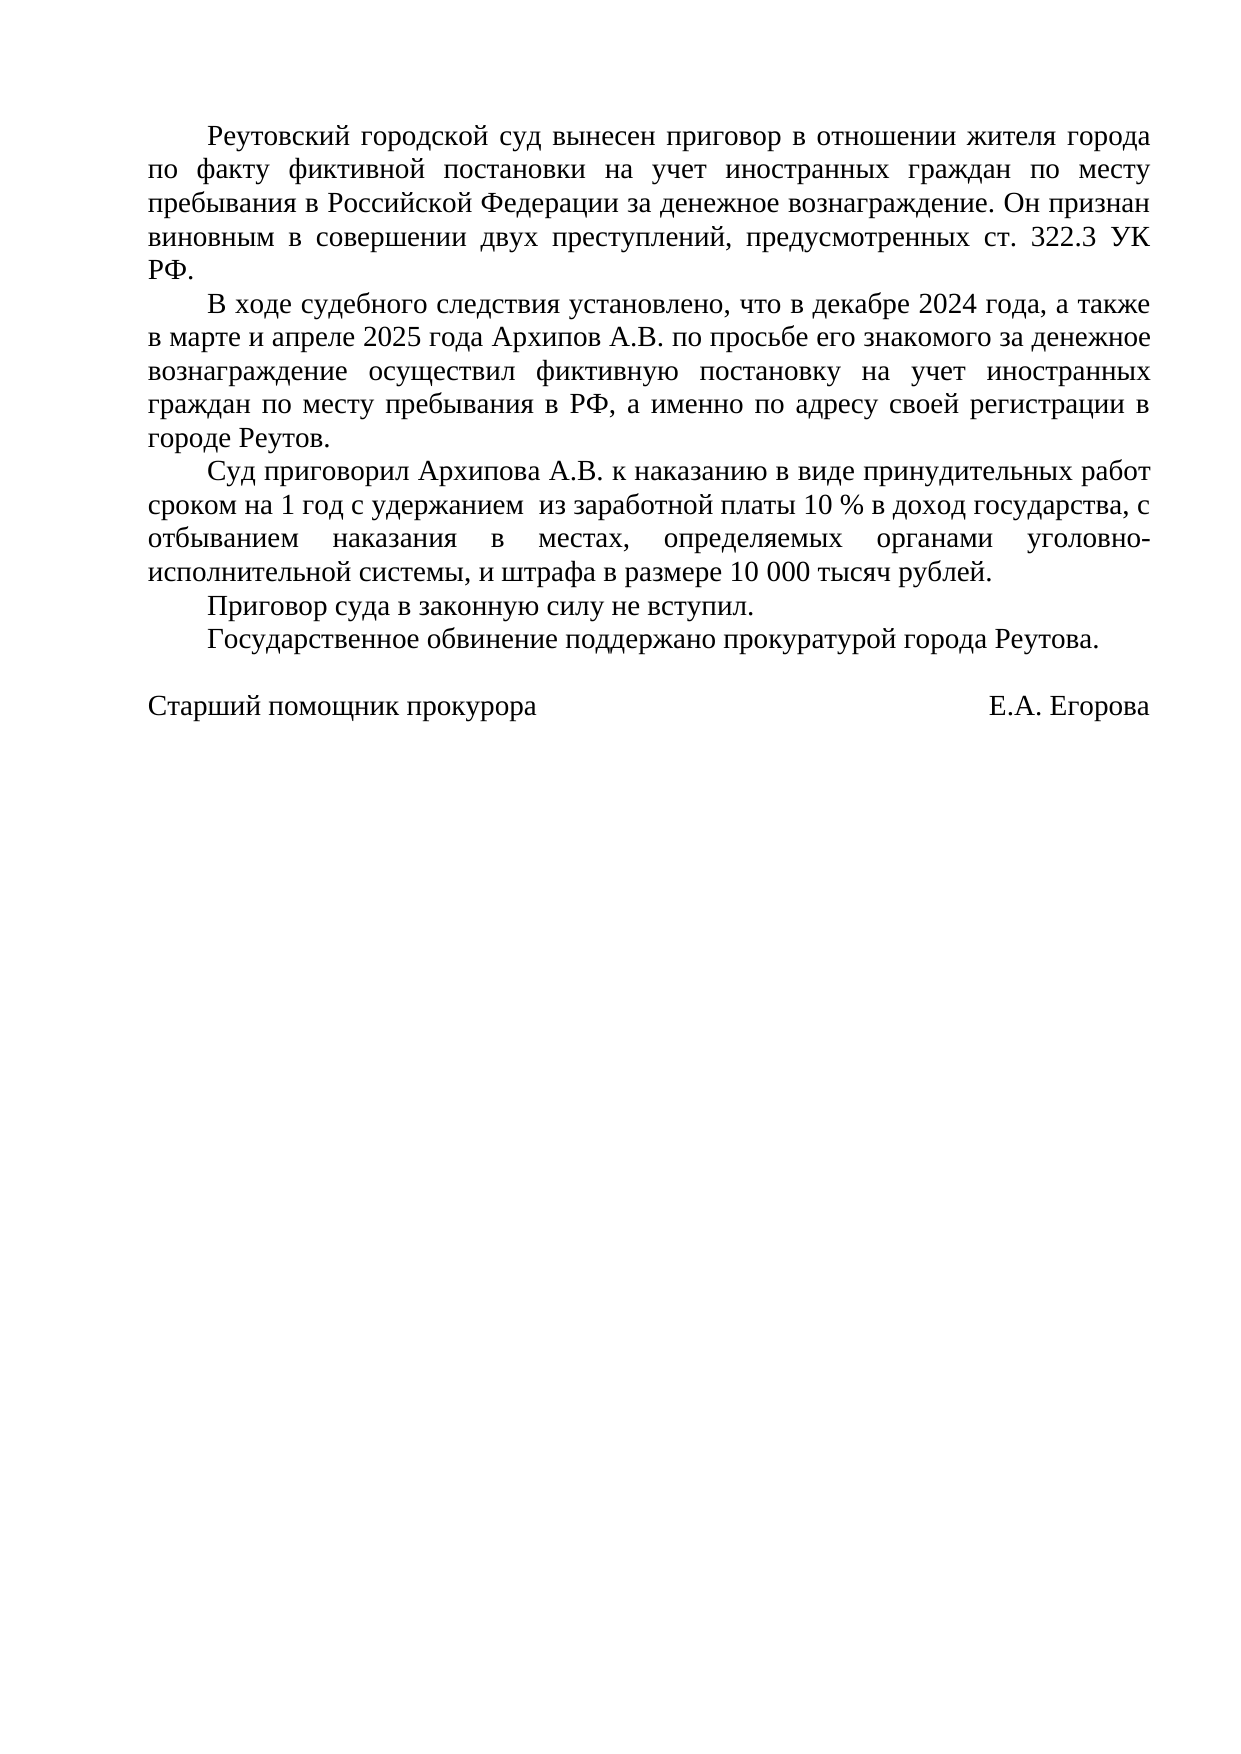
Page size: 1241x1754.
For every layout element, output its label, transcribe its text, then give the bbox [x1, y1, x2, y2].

text Приговор суда в законную силу не вступил. [148, 588, 1152, 621]
text Старший помощник прокурора Е.А. Егорова [148, 688, 1152, 722]
text Суд приговорил Архипова А.В. к наказанию в виде принудительных работ сроком на 1 год с удержанием из заработной платы 10 % в доход государства, с отбыванием наказания в местах, определяемых органами уголовно-исполнительной системы, и штрафа в размере 10 000 тысяч рублей. [148, 453, 1152, 588]
text Реутовский городской суд вынесен приговор в отношении жителя города по факту фиктивной постановки на учет иностранных граждан по месту пребывания в Российской Федерации за денежное вознаграждение. Он признан виновным в совершении двух преступлений, предусмотренных ст. 322.3 УК РФ. [148, 118, 1152, 286]
text Государственное обвинение поддержано прокуратурой города Реутова. [148, 621, 1152, 655]
text В ходе судебного следствия установлено, что в декабре 2024 года, а также в марте и апреле 2025 года Архипов А.В. по просьбе его знакомого за денежное вознаграждение осуществил фиктивную постановку на учет иностранных граждан по месту пребывания в РФ, а именно по адресу своей регистрации в городе Реутов. [148, 286, 1152, 453]
